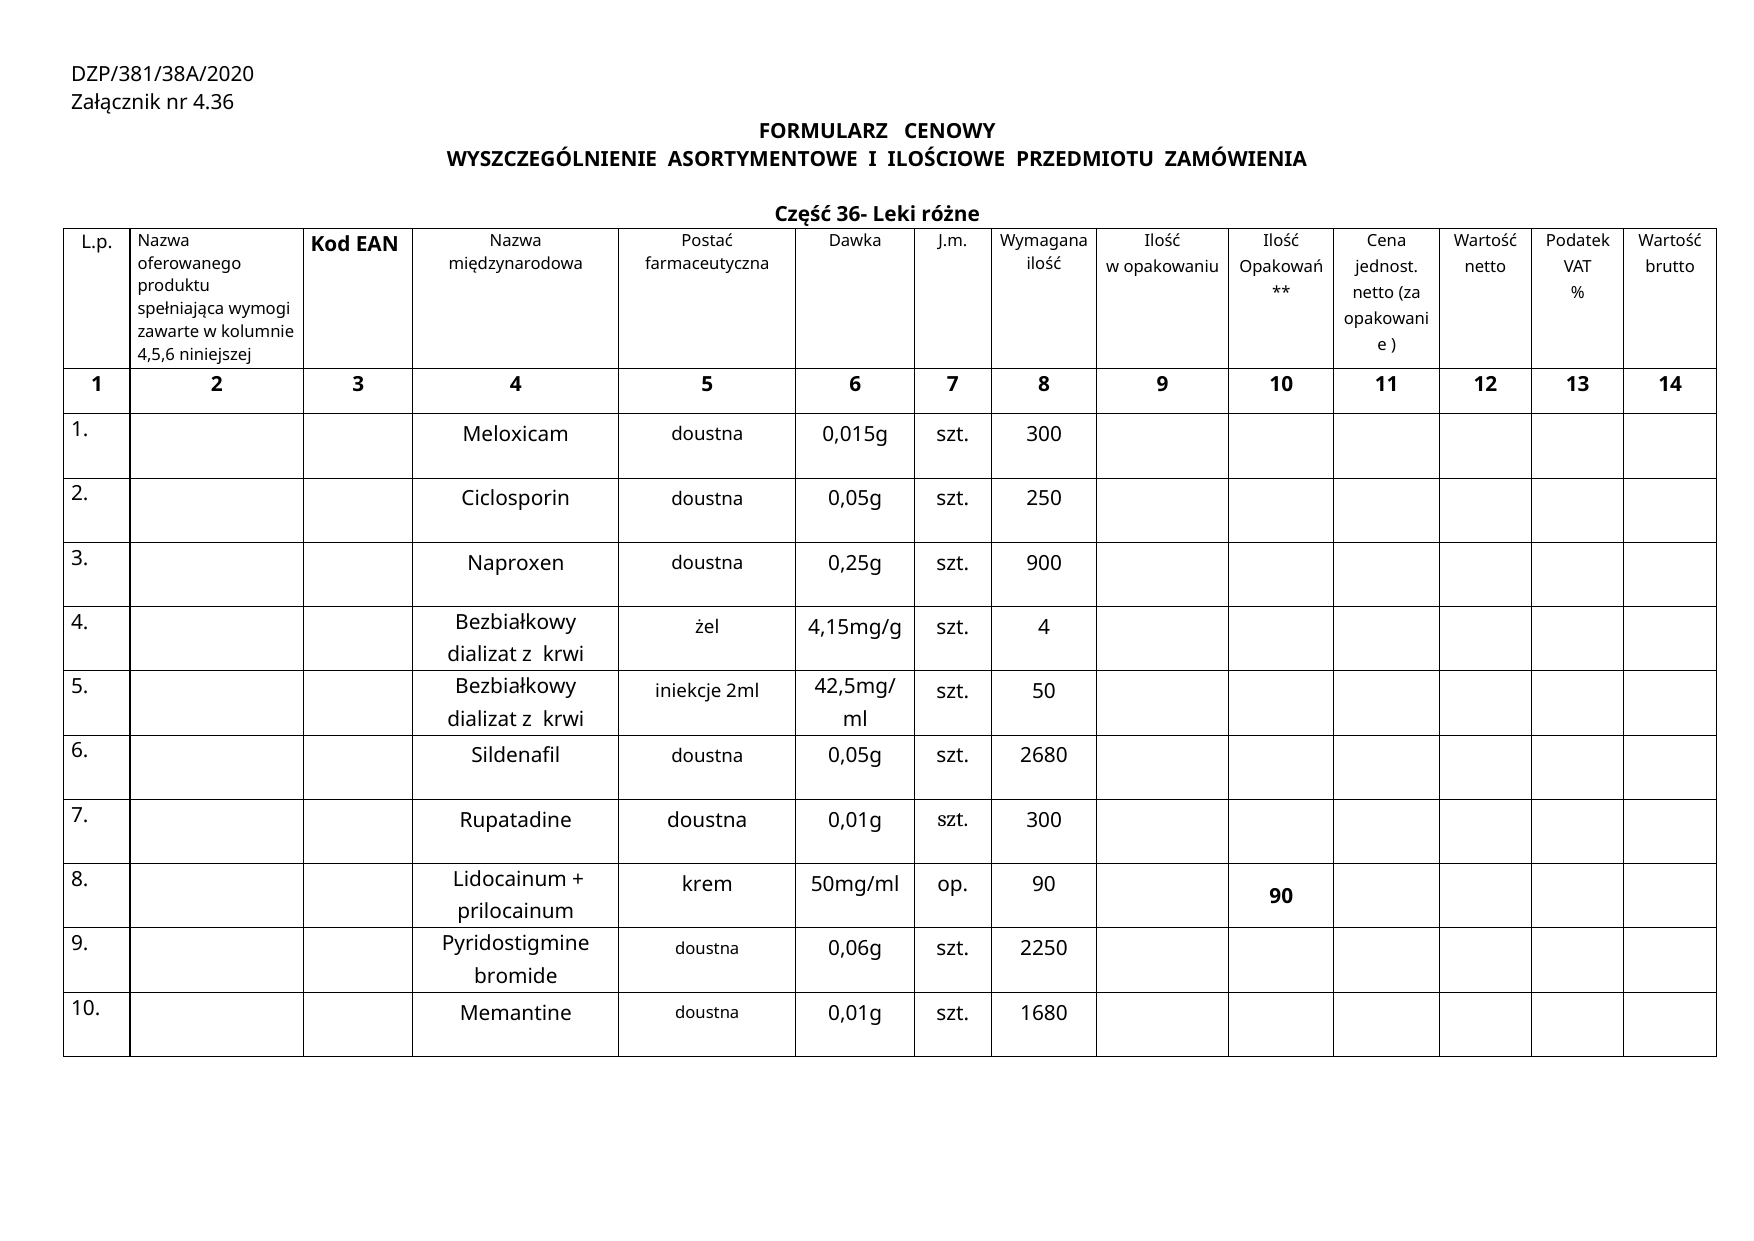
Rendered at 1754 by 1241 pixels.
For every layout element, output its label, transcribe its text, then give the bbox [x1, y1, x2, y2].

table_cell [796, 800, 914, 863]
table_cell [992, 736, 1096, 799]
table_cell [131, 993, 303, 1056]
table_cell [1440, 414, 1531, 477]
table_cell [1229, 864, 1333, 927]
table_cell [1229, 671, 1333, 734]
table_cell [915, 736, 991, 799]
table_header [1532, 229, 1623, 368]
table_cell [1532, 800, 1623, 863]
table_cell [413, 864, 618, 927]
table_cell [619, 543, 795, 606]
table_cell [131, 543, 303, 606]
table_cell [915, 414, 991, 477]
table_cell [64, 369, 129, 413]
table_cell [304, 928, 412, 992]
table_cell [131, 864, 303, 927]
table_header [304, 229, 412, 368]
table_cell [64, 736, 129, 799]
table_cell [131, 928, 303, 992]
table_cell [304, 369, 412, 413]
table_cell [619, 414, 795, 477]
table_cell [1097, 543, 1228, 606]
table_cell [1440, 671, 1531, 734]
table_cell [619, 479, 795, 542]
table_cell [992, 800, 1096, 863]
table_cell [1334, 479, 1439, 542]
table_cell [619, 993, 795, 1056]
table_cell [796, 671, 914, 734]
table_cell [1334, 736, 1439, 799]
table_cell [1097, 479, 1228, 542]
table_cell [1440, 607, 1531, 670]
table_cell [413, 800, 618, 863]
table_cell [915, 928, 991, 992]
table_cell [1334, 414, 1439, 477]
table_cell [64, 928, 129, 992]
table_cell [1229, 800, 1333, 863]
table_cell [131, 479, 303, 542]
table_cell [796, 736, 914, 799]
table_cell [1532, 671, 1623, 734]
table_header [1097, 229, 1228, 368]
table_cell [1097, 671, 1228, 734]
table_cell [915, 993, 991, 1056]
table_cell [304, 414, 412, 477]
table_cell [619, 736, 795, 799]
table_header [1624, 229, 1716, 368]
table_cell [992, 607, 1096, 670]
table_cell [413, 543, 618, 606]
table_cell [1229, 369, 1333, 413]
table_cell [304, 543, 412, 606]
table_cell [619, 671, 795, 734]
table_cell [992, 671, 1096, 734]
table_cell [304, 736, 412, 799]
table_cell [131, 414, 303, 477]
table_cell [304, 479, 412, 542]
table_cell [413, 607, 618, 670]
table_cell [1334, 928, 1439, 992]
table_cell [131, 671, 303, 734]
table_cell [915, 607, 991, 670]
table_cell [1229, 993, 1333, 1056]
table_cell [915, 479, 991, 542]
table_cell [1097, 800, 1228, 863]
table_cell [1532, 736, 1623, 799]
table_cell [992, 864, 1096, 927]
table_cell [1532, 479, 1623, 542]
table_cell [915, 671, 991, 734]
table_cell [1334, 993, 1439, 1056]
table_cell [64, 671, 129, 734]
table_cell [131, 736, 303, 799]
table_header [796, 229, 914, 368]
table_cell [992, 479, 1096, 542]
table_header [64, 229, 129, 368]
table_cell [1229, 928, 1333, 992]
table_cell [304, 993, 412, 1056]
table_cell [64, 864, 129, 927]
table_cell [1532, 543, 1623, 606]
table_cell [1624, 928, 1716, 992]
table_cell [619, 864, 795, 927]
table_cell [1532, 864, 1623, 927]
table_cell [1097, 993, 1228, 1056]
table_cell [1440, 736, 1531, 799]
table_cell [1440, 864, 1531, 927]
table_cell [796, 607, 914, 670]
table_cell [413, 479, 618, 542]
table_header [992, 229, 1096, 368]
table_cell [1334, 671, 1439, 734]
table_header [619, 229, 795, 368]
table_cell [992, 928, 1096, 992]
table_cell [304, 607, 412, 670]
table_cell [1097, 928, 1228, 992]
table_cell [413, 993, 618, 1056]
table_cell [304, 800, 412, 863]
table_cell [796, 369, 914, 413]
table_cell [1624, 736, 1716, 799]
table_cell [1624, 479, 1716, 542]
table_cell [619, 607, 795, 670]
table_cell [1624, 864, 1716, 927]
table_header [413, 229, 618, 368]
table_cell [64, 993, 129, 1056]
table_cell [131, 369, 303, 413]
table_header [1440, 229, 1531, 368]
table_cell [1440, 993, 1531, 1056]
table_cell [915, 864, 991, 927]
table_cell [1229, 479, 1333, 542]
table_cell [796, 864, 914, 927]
text Część 36- Leki różne [71, 199, 1683, 228]
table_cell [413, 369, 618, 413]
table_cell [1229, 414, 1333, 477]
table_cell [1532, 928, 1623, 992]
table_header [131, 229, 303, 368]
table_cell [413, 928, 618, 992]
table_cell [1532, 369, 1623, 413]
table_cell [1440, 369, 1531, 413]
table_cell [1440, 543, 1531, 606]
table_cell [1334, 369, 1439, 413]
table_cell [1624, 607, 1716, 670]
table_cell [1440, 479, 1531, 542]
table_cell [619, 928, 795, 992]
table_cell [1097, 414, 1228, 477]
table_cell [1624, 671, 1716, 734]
text FORMULARZ CENOWY [71, 116, 1683, 144]
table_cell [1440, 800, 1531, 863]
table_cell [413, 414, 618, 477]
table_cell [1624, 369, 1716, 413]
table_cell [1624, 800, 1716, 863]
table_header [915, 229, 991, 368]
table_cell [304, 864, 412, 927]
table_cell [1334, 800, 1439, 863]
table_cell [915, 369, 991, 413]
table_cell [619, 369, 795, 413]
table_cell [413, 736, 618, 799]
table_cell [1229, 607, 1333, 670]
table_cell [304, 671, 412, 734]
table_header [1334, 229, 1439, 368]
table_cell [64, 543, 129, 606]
text Załącznik nr 4.36 [71, 87, 1683, 116]
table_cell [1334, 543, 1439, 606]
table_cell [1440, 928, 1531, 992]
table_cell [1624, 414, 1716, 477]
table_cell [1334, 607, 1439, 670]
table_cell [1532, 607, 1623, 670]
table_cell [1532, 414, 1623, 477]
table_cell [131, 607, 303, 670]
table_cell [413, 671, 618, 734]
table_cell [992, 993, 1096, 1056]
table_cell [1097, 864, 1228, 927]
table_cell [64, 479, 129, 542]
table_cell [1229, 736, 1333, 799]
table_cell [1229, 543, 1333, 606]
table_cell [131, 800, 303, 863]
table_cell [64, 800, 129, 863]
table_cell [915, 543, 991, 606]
text WYSZCZEGÓLNIENIE ASORTYMENTOWE I ILOŚCIOWE PRZEDMIOTU ZAMÓWIENIA [71, 144, 1683, 173]
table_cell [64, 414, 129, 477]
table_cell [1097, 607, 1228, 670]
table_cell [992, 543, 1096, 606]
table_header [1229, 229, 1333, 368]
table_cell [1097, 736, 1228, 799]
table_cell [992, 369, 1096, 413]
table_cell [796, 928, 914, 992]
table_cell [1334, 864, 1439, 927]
text DZP/381/38A/2020 [71, 59, 1683, 87]
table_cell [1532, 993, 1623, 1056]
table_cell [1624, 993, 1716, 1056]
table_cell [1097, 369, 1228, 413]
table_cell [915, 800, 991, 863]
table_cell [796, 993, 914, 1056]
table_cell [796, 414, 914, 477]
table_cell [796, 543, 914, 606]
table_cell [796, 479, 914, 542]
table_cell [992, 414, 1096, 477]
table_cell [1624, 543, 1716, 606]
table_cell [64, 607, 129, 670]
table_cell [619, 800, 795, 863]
